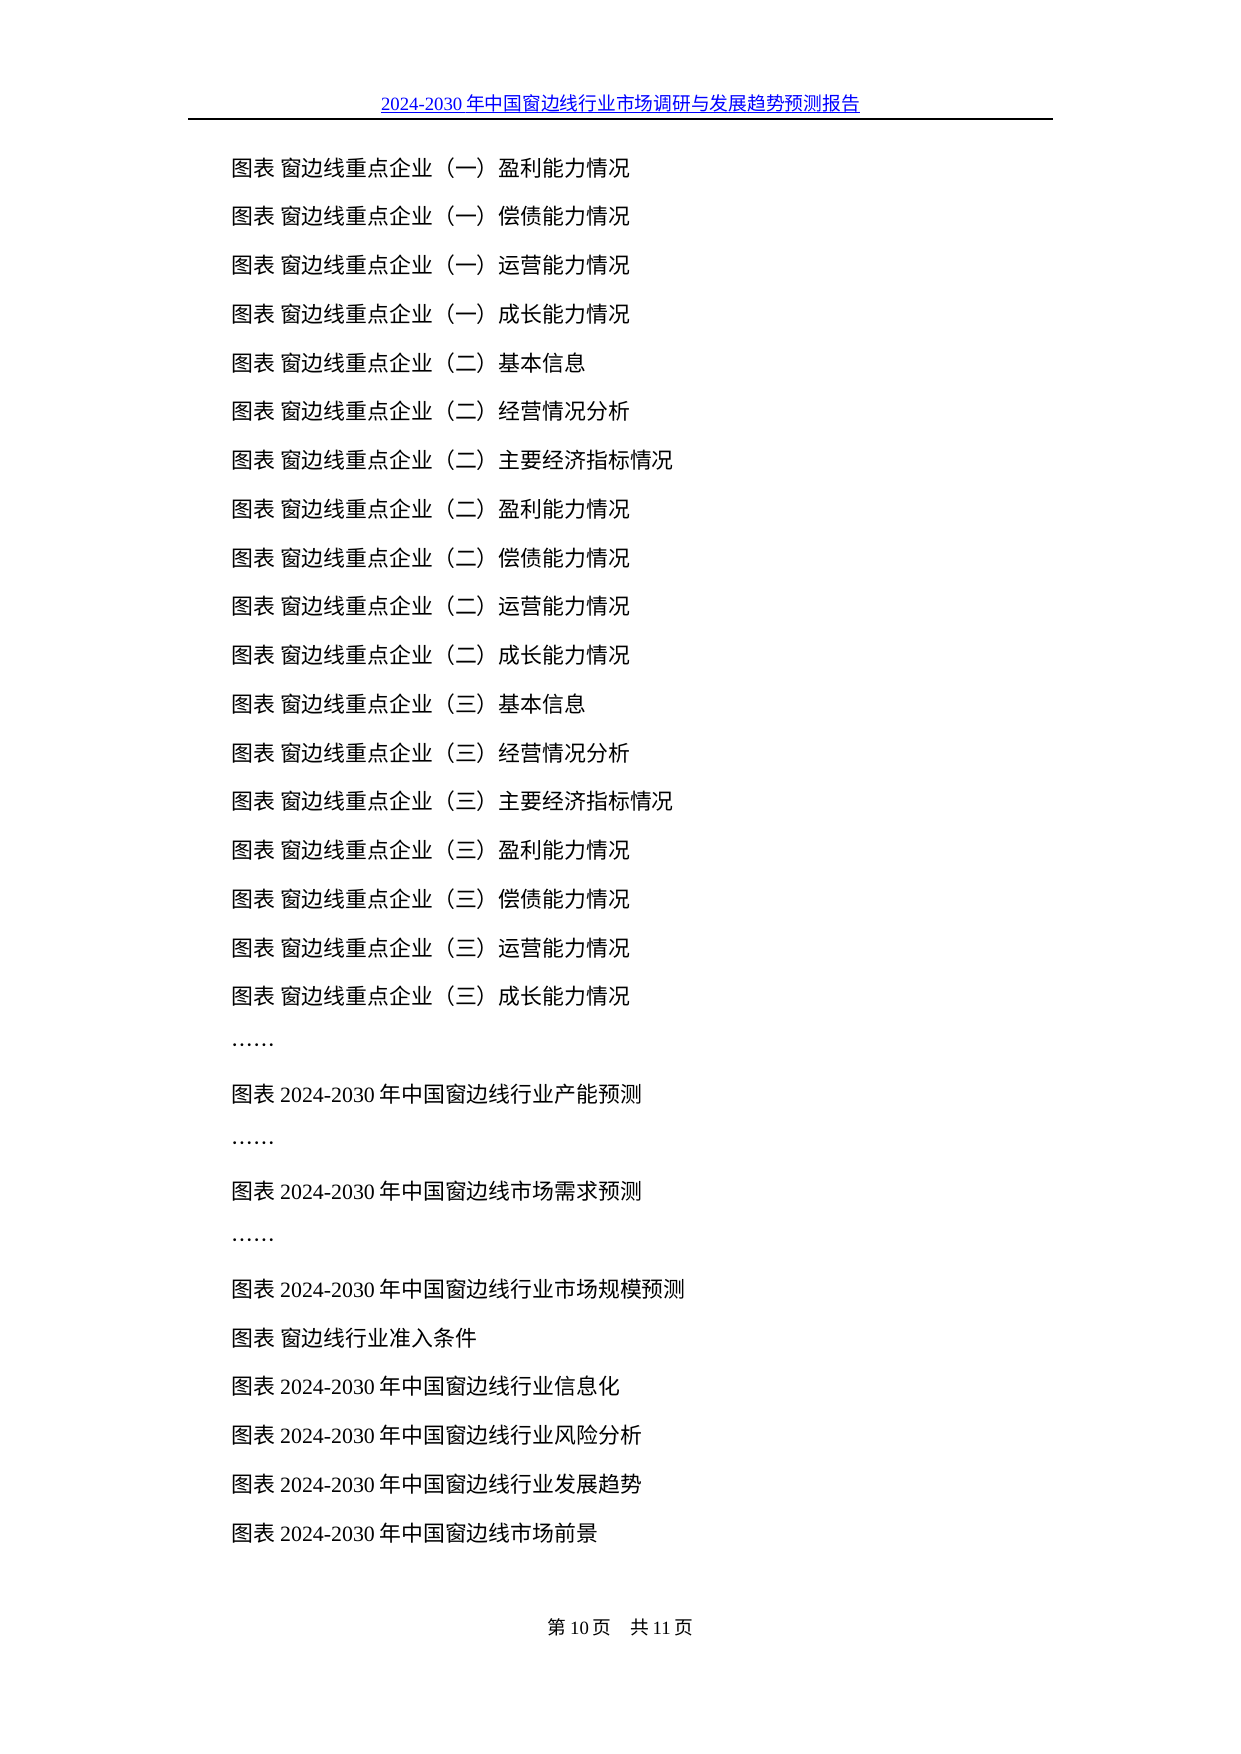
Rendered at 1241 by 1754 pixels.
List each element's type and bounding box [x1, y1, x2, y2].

text [187, 150, 1053, 1548]
